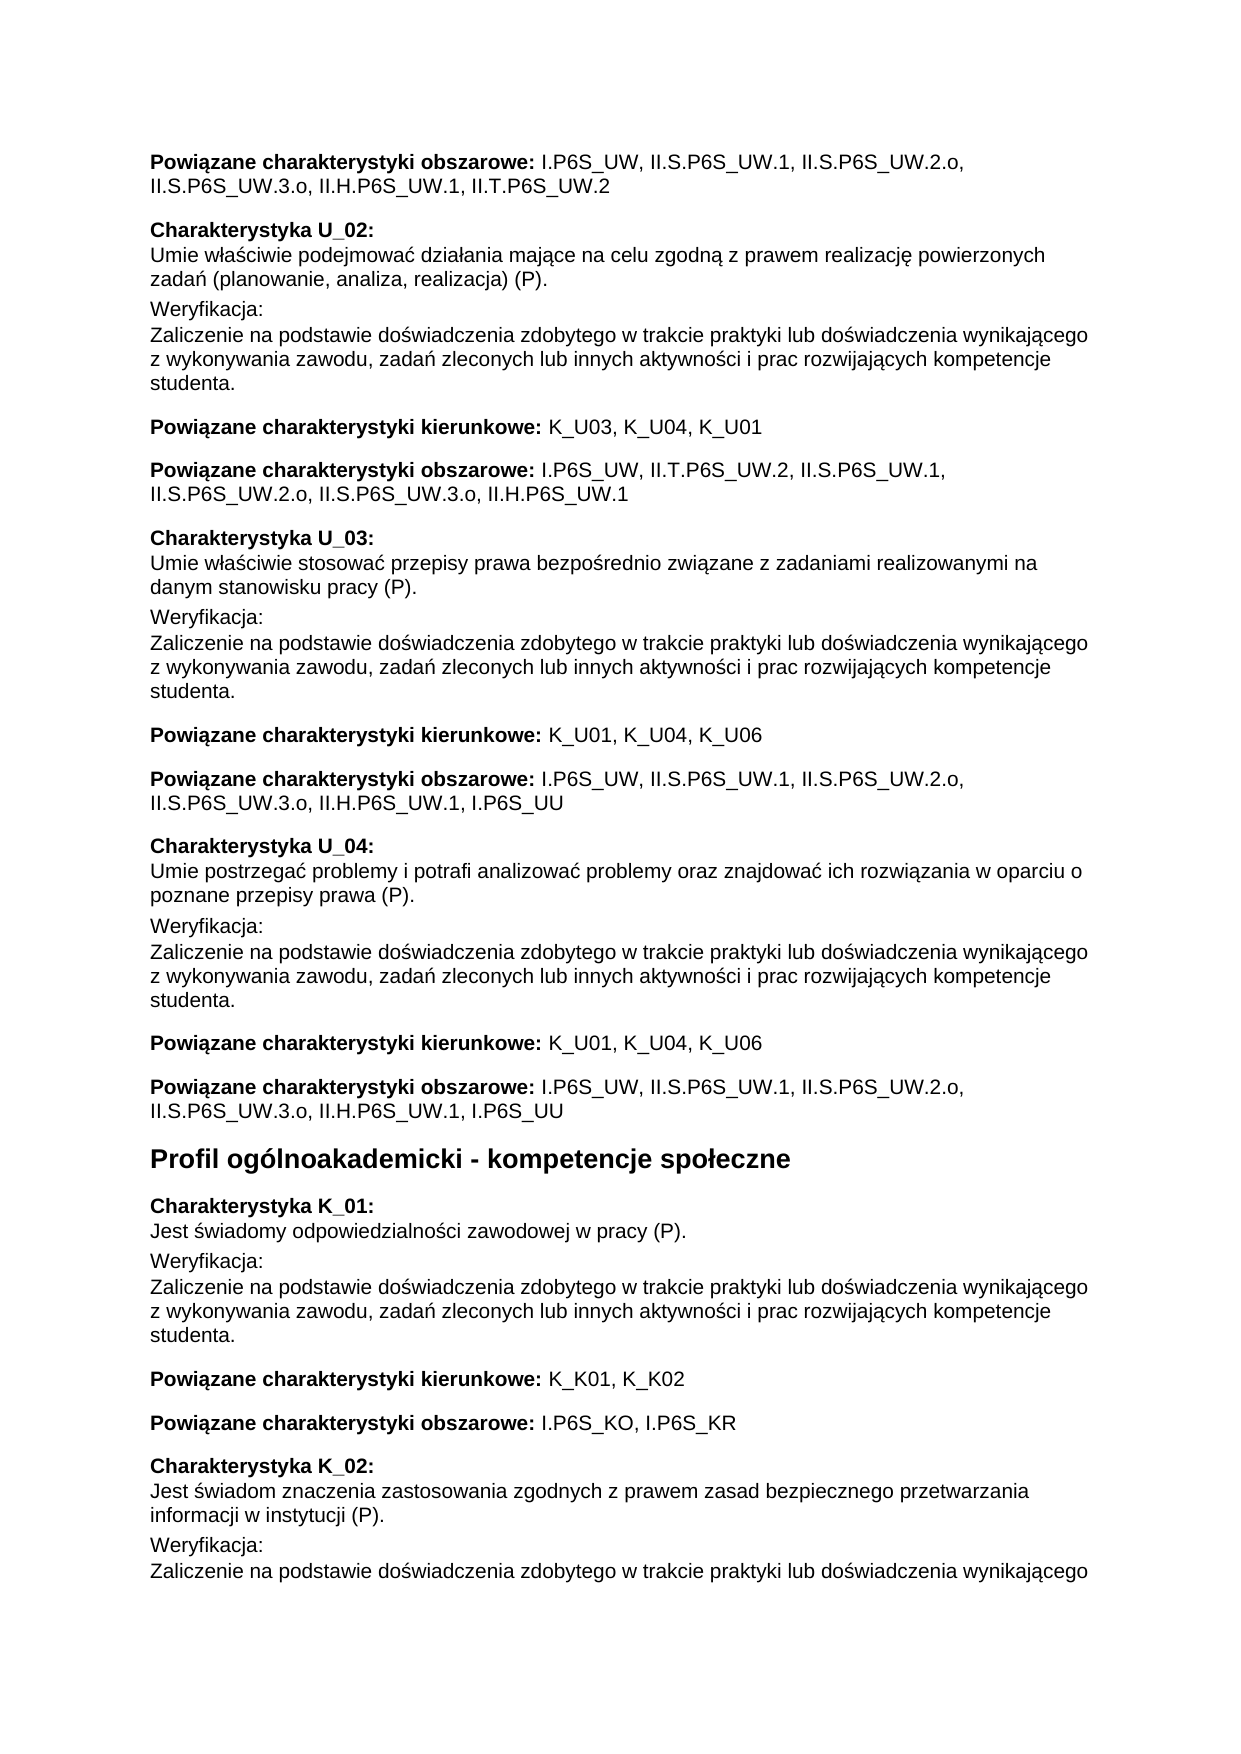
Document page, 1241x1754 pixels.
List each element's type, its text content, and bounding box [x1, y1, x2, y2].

text Powiązane charakterystyki obszarowe: I.P6S_UW, II.S.P6S_UW.1, II.S.P6S_UW.2.o, II.S.P6S_UW.3.o, II.H.P6S_UW.1, I.P6S_UU [150, 1075, 1090, 1123]
text Weryfikacja: [150, 297, 1090, 321]
text Charakterystyka K_01: [150, 1194, 1090, 1218]
text Powiązane charakterystyki obszarowe: I.P6S_UW, II.S.P6S_UW.1, II.S.P6S_UW.2.o, II.S.P6S_UW.3.o, II.H.P6S_UW.1, II.T.P6S_UW.2 [150, 150, 1090, 198]
text Weryfikacja: [150, 605, 1090, 629]
text Charakterystyka U_04: [150, 834, 1090, 858]
text Jest świadom znaczenia zastosowania zgodnych z prawem zasad bezpiecznego przetwarzania informacji w instytucji (P). [150, 1479, 1090, 1527]
text Powiązane charakterystyki obszarowe: I.P6S_UW, II.T.P6S_UW.2, II.S.P6S_UW.1, II.S.P6S_UW.2.o, II.S.P6S_UW.3.o, II.H.P6S_UW.1 [150, 458, 1090, 506]
text Powiązane charakterystyki kierunkowe: K_U01, K_U04, K_U06 [150, 723, 1090, 747]
subtitle Profil ogólnoakademicki - kompetencje społeczne [150, 1143, 1090, 1174]
text Powiązane charakterystyki kierunkowe: K_U01, K_U04, K_U06 [150, 1031, 1090, 1055]
text Jest świadomy odpowiedzialności zawodowej w pracy (P). [150, 1219, 1090, 1243]
text Charakterystyka U_03: [150, 526, 1090, 550]
text Umie postrzegać problemy i potrafi analizować problemy oraz znajdować ich rozwiązania w oparciu o poznane przepisy prawa (P). [150, 859, 1090, 907]
text Charakterystyka U_02: [150, 218, 1090, 242]
text Umie właściwie stosować przepisy prawa bezpośrednio związane z zadaniami realizowanymi na danym stanowisku pracy (P). [150, 551, 1090, 599]
text Umie właściwie podejmować działania mające na celu zgodną z prawem realizację powierzonych zadań (planowanie, analiza, realizacja) (P). [150, 243, 1090, 291]
text Charakterystyka K_02: [150, 1454, 1090, 1478]
text Weryfikacja: [150, 1249, 1090, 1273]
text Powiązane charakterystyki kierunkowe: K_K01, K_K02 [150, 1367, 1090, 1391]
text Weryfikacja: [150, 913, 1090, 937]
text Powiązane charakterystyki obszarowe: I.P6S_KO, I.P6S_KR [150, 1410, 1090, 1434]
text Powiązane charakterystyki obszarowe: I.P6S_UW, II.S.P6S_UW.1, II.S.P6S_UW.2.o, II.S.P6S_UW.3.o, II.H.P6S_UW.1, I.P6S_UU [150, 767, 1090, 814]
text Weryfikacja: [150, 1533, 1090, 1557]
text Powiązane charakterystyki kierunkowe: K_U03, K_U04, K_U01 [150, 414, 1090, 438]
